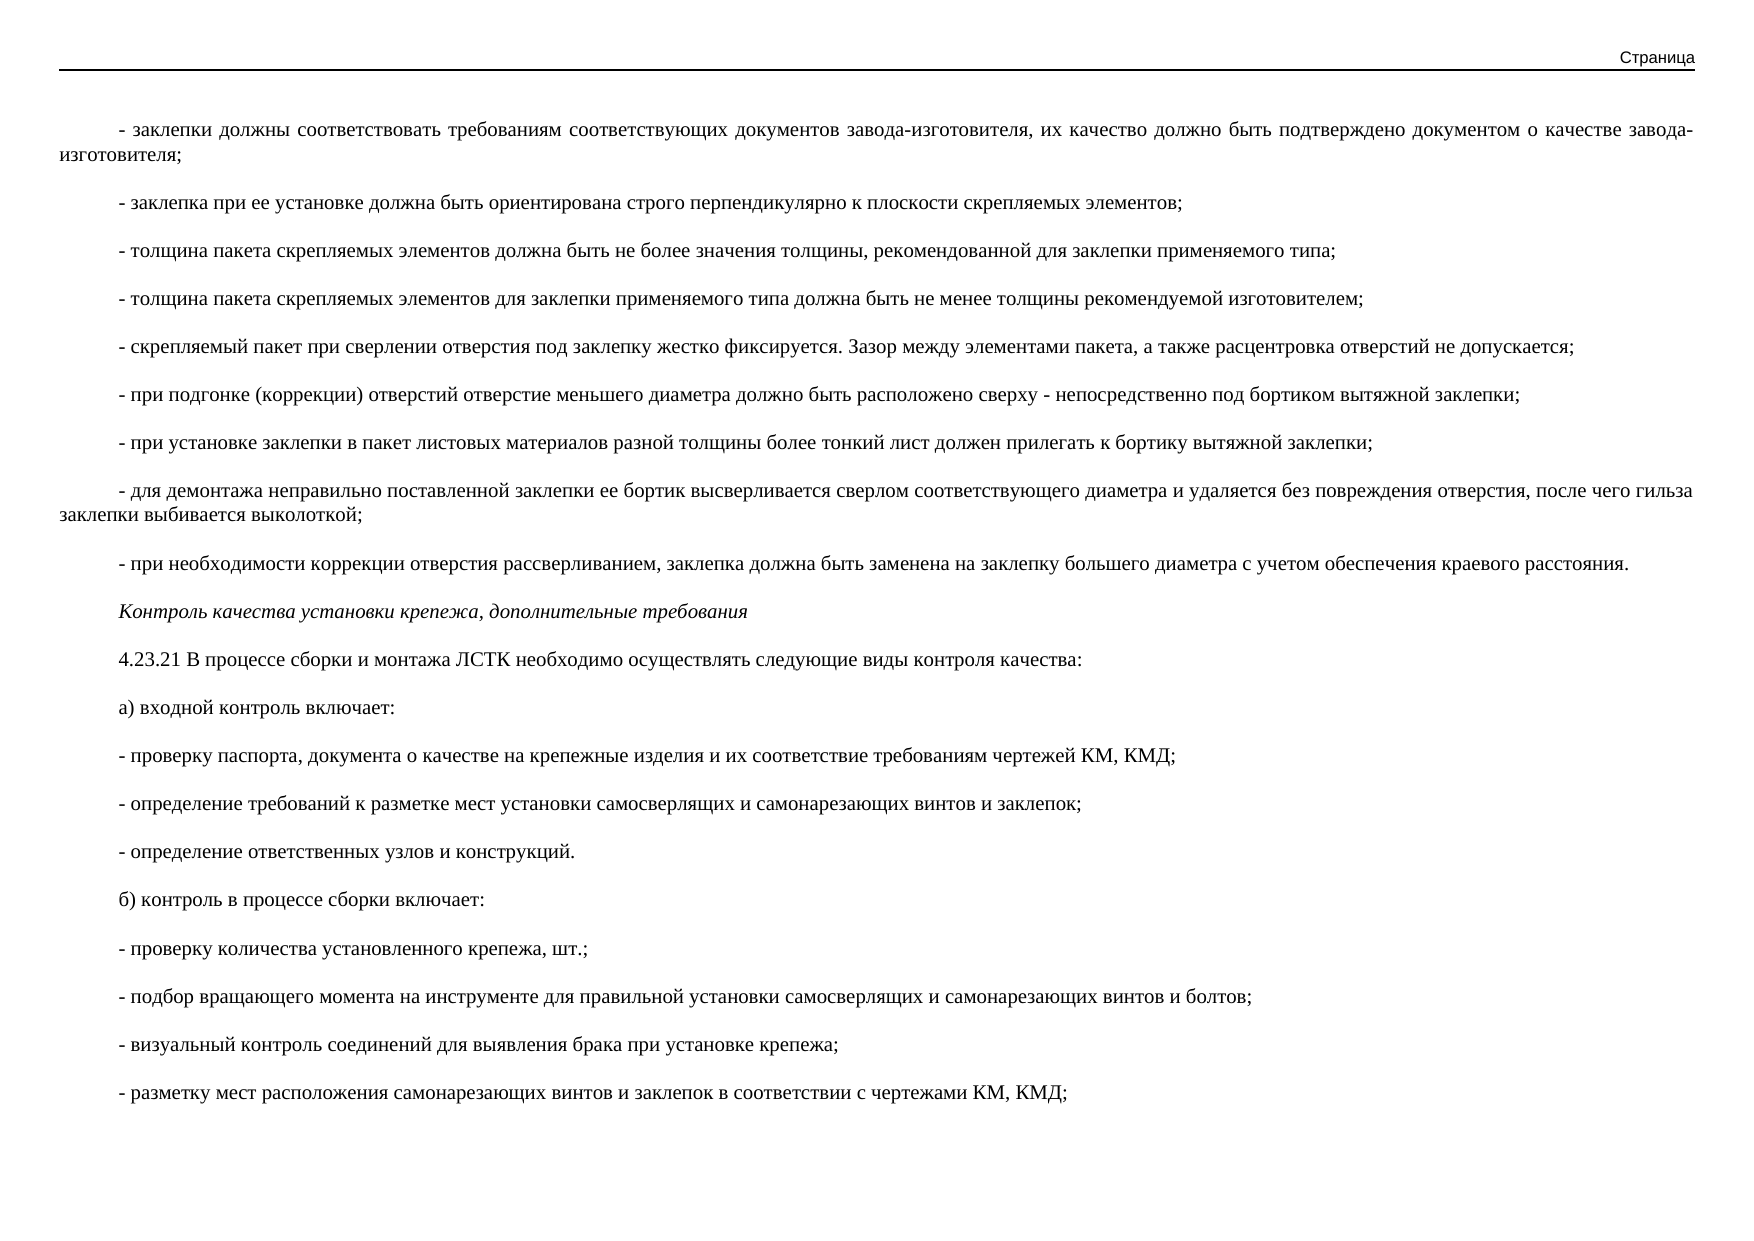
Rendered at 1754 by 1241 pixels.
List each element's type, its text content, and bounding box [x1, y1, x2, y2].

text - при необходимости коррекции отверстия рассверливанием, заклепка должна быть заменена на заклепку большего диаметра с учетом обеспечения краевого расстояния. [59, 551, 1695, 574]
text - разметку мест расположения самонарезающих винтов и заклепок в соответствии с чертежами КМ, КМД; [59, 1080, 1695, 1104]
text - заклепки должны соответствовать требованиям соответствующих документов завода-изготовителя, их качество должно быть подтверждено документом о качестве завода-изготовителя; [59, 117, 1695, 166]
text - определение требований к разметке мест установки самосверлящих и самонарезающих винтов и заклепок; [59, 791, 1695, 815]
text - проверку паспорта, документа о качестве на крепежные изделия и их соответствие требованиям чертежей КМ, КМД; [59, 743, 1695, 767]
text - толщина пакета скрепляемых элементов должна быть не более значения толщины, рекомендованной для заклепки применяемого типа; [59, 238, 1695, 262]
text Контроль качества установки крепежа, дополнительные требования [59, 599, 1695, 623]
text - толщина пакета скрепляемых элементов для заклепки применяемого типа должна быть не менее толщины рекомендуемой изготовителем; [59, 286, 1695, 310]
text - скрепляемый пакет при сверлении отверстия под заклепку жестко фиксируется. Зазор между элементами пакета, а также расцентровка отверстий не допускается; [59, 334, 1695, 358]
text б) контроль в процессе сборки включает: [59, 887, 1695, 911]
text - определение ответственных узлов и конструкций. [59, 839, 1695, 863]
text а) входной контроль включает: [59, 695, 1695, 719]
text - подбор вращающего момента на инструменте для правильной установки самосверлящих и самонарезающих винтов и болтов; [59, 984, 1695, 1008]
text - для демонтажа неправильно поставленной заклепки ее бортик высверливается сверлом соответствующего диаметра и удаляется без повреждения отверстия, после чего гильза заклепки выбивается выколоткой; [59, 478, 1695, 526]
text - при подгонке (коррекции) отверстий отверстие меньшего диаметра должно быть расположено сверху - непосредственно под бортиком вытяжной заклепки; [59, 382, 1695, 406]
text 4.23.21 В процессе сборки и монтажа ЛСТК необходимо осуществлять следующие виды контроля качества: [59, 647, 1695, 671]
text - проверку количества установленного крепежа, шт.; [59, 936, 1695, 959]
text - при установке заклепки в пакет листовых материалов разной толщины более тонкий лист должен прилегать к бортику вытяжной заклепки; [59, 430, 1695, 454]
text - заклепка при ее установке должна быть ориентирована строго перпендикулярно к плоскости скрепляемых элементов; [59, 189, 1695, 214]
text - визуальный контроль соединений для выявления брака при установке крепежа; [59, 1032, 1695, 1056]
